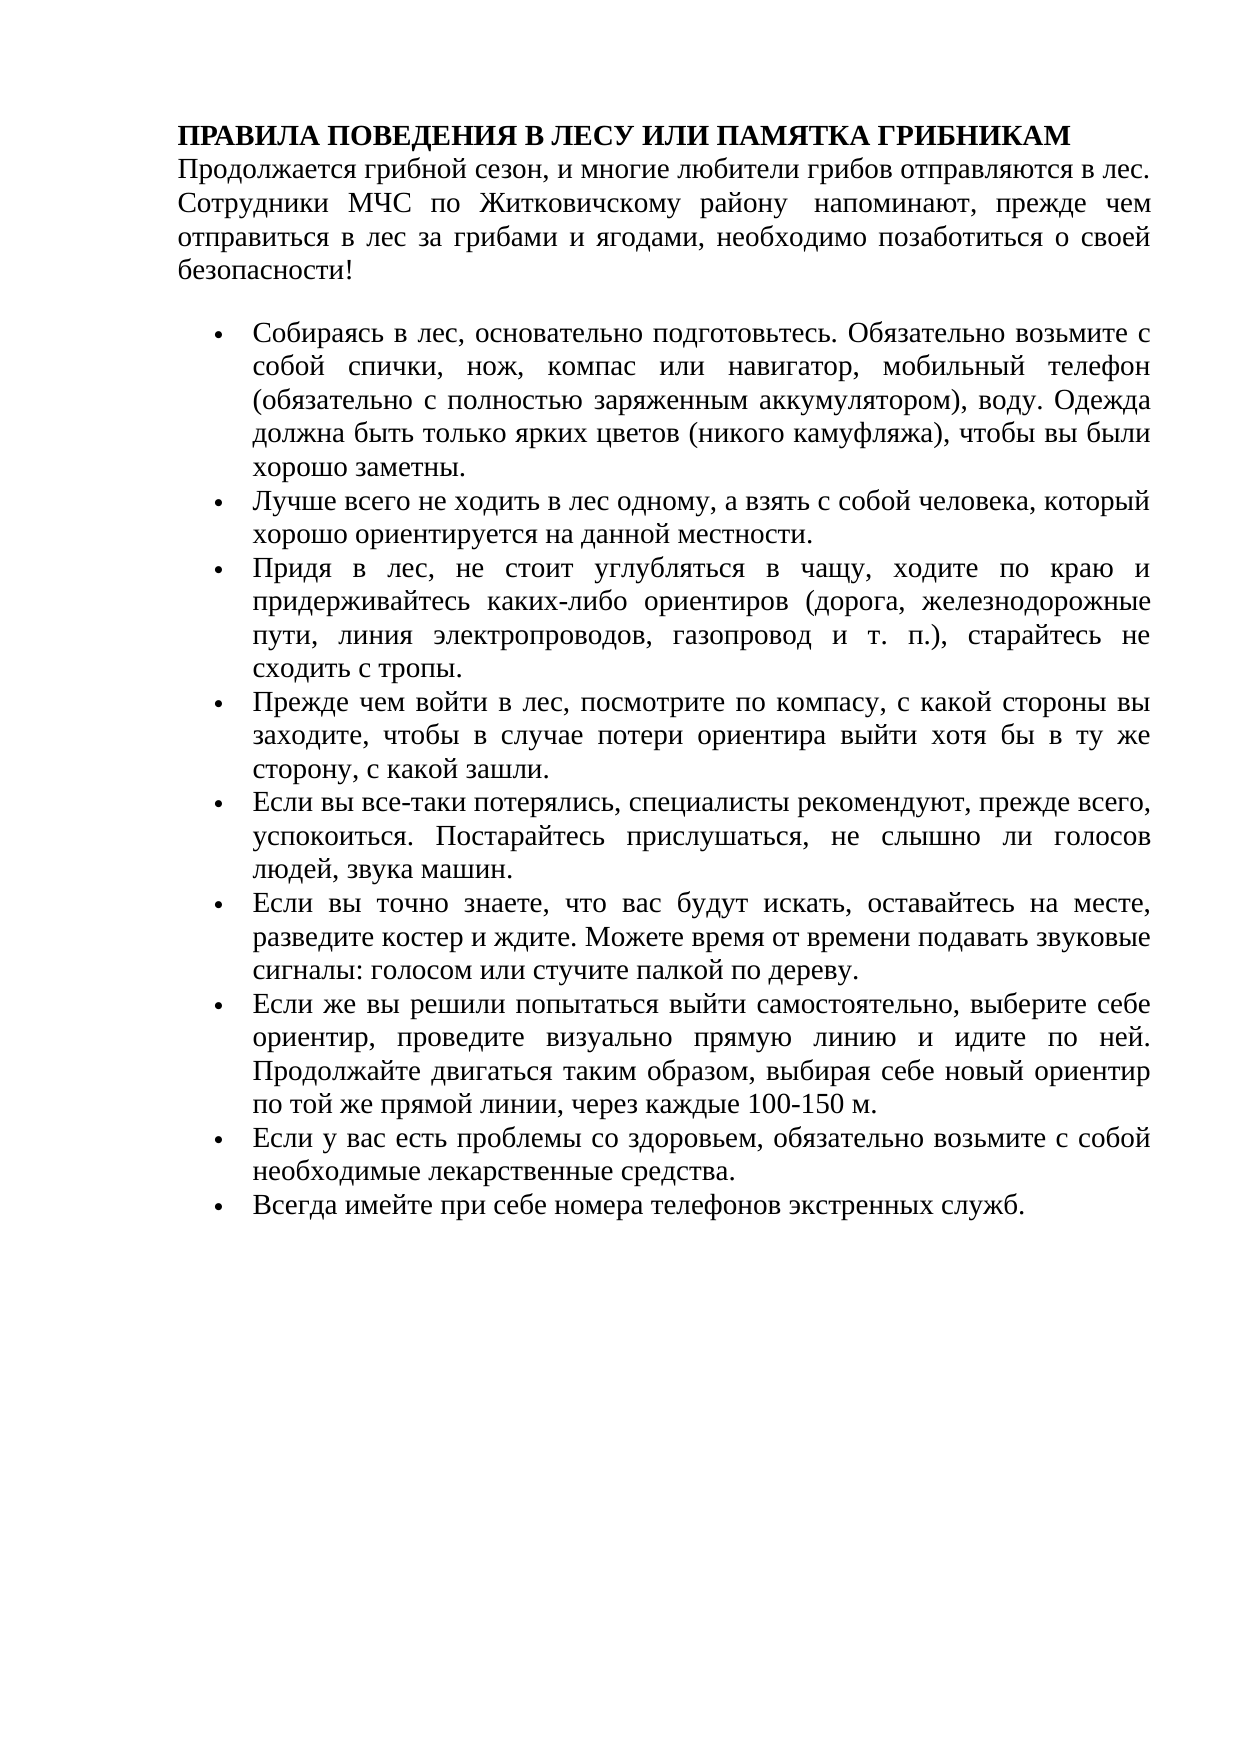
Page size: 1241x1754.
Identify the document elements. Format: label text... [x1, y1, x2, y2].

list Прежде чем войти в лес, посмотрите по компасу, с какой стороны вы заходите, чтобы в случае потери ориентира выйти хотя бы в ту же сторону, с какой зашли. [215, 684, 1152, 784]
list Всегда имейте при себе номера телефонов экстренных служб. [215, 1187, 1152, 1221]
list Собираясь в лес, основательно подготовьтесь. Обязательно возьмите с собой спички, нож, компас или навигатор, мобильный телефон (обязательно с полностью заряженным аккумулятором), воду. Одежда должна быть только ярких цветов (никого камуфляжа), чтобы вы были хорошо заметны. [215, 315, 1152, 483]
list Лучше всего не ходить в лес одному, а взять с собой человека, который хорошо ориентируется на данной местности. [215, 483, 1152, 550]
list Если вы точно знаете, что вас будут искать, оставайтесь на месте, разведите костер и ждите. Можете время от времени подавать звуковые сигналы: голосом или стучите палкой по дереву. [215, 885, 1152, 986]
text ПРАВИЛА ПОВЕДЕНИЯ В ЛЕСУ ИЛИ ПАМЯТКА ГРИБНИКАМ [177, 118, 1152, 152]
text Продолжается грибной сезон, и многие любители грибов отправляются в лес. Сотрудники МЧС по Житковичскому району напоминают, прежде чем отправиться в лес за грибами и ягодами, необходимо позаботиться о своей безопасности! [177, 152, 1152, 286]
list Придя в лес, не стоит углубляться в чащу, ходите по краю и придерживайтесь каких-либо ориентиров (дорога, железнодорожные пути, линия электропроводов, газопровод и т. п.), старайтесь не сходить с тропы. [215, 550, 1152, 684]
list Если у вас есть проблемы со здоровьем, обязательно возьмите с собой необходимые лекарственные средства. [215, 1120, 1152, 1187]
list Если вы все-таки потерялись, специалисты рекомендуют, прежде всего, успокоиться. Постарайтесь прислушаться, не слышно ли голосов людей, звука машин. [215, 784, 1152, 885]
list Если же вы решили попытаться выйти самостоятельно, выберите себе ориентир, проведите визуально прямую линию и идите по ней. Продолжайте двигаться таким образом, выбирая себе новый ориентир по той же прямой линии, через каждые 100-150 м. [215, 986, 1152, 1120]
